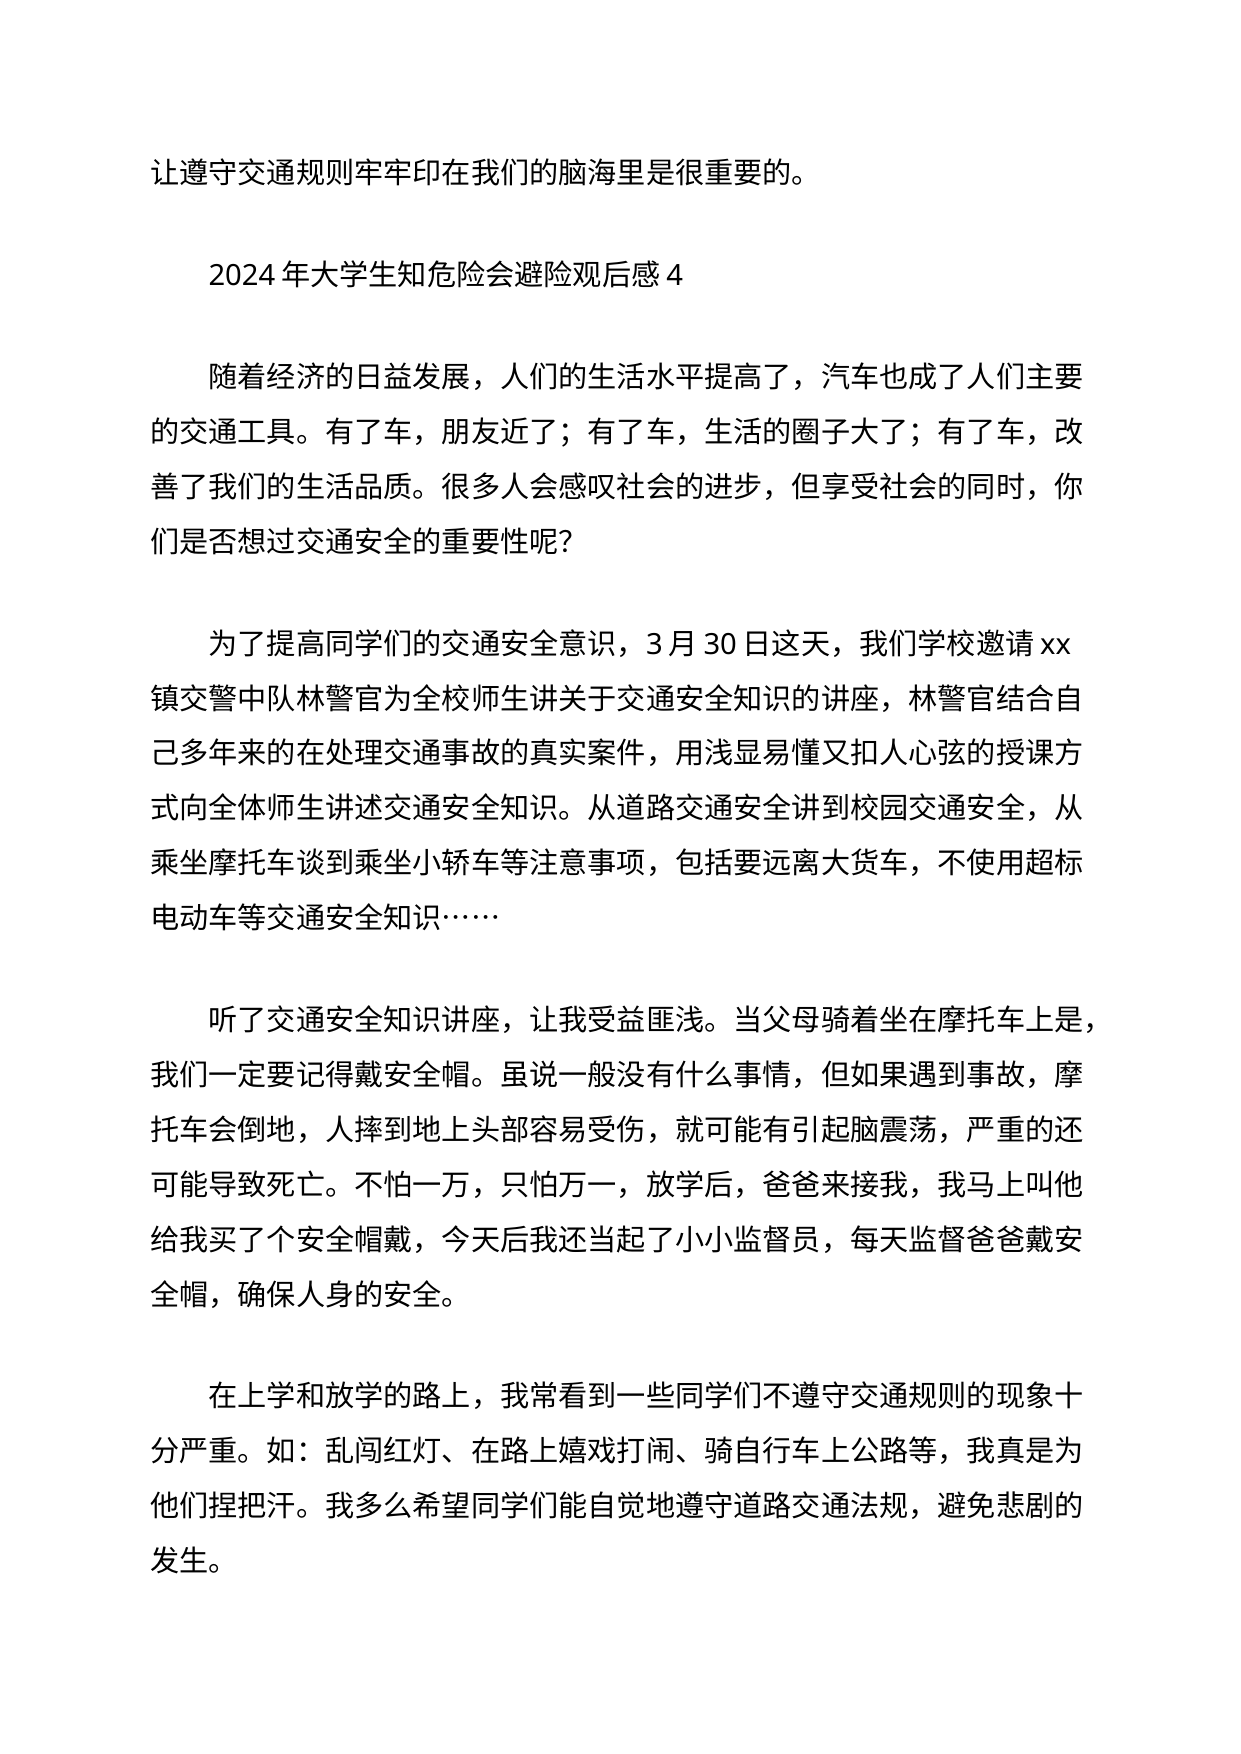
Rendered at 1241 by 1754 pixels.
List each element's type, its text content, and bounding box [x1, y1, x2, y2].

text 听了交通安全知识讲座，让我受益匪浅。当父母骑着坐在摩托车上是，我们一定要记得戴安全帽。虽说一般没有什么事情，但如果遇到事故，摩托车会倒地，人摔到地上头部容易受伤，就可能有引起脑震荡，严重的还可能导致死亡。不怕一万，只怕万一，放学后，爸爸来接我，我马上叫他给我买了个安全帽戴，今天后我还当起了小小监督员，每天监督爸爸戴安全帽，确保人身的安全。 [150, 997, 1090, 1313]
text 2024年大学生知危险会避险观后感4 [150, 252, 1090, 294]
text 为了提高同学们的交通安全意识，3月30日这天，我们学校邀请xx镇交警中队林警官为全校师生讲关于交通安全知识的讲座，林警官结合自己多年来的在处理交通事故的真实案件，用浅显易懂又扣人心弦的授课方式向全体师生讲述交通安全知识。从道路交通安全讲到校园交通安全，从乘坐摩托车谈到乘坐小轿车等注意事项，包括要远离大货车，不使用超标电动车等交通安全知识…… [150, 620, 1090, 937]
text 在上学和放学的路上，我常看到一些同学们不遵守交通规则的现象十分严重。如：乱闯红灯、在路上嬉戏打闹、骑自行车上公路等，我真是为他们捏把汗。我多么希望同学们能自觉地遵守道路交通法规，避免悲剧的发生。 [150, 1373, 1090, 1580]
text 随着经济的日益发展，人们的生活水平提高了，汽车也成了人们主要的交通工具。有了车，朋友近了；有了车，生活的圈子大了；有了车，改善了我们的生活品质。很多人会感叹社会的进步，但享受社会的同时，你们是否想过交通安全的重要性呢？ [150, 354, 1090, 561]
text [150, 150, 1090, 192]
